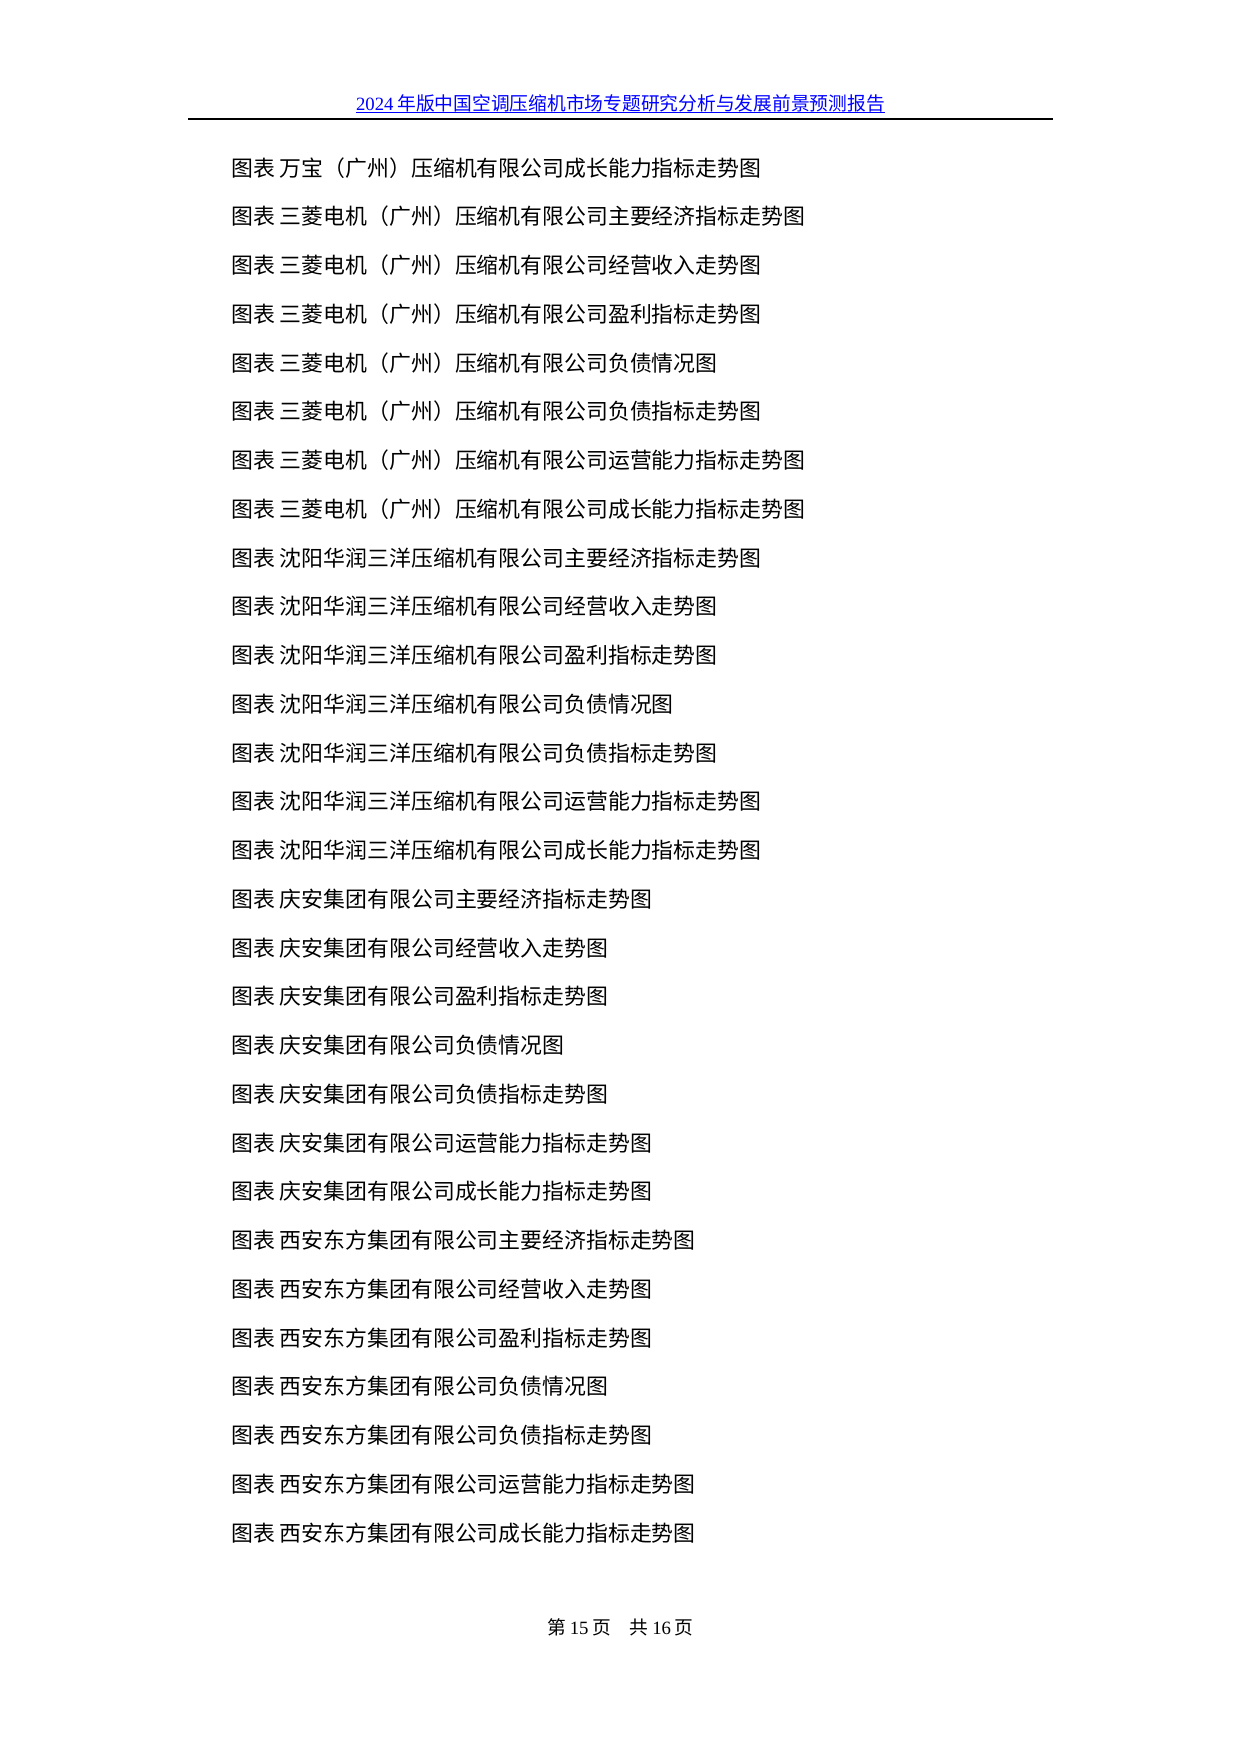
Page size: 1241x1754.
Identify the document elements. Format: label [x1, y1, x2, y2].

text [187, 150, 1053, 1548]
